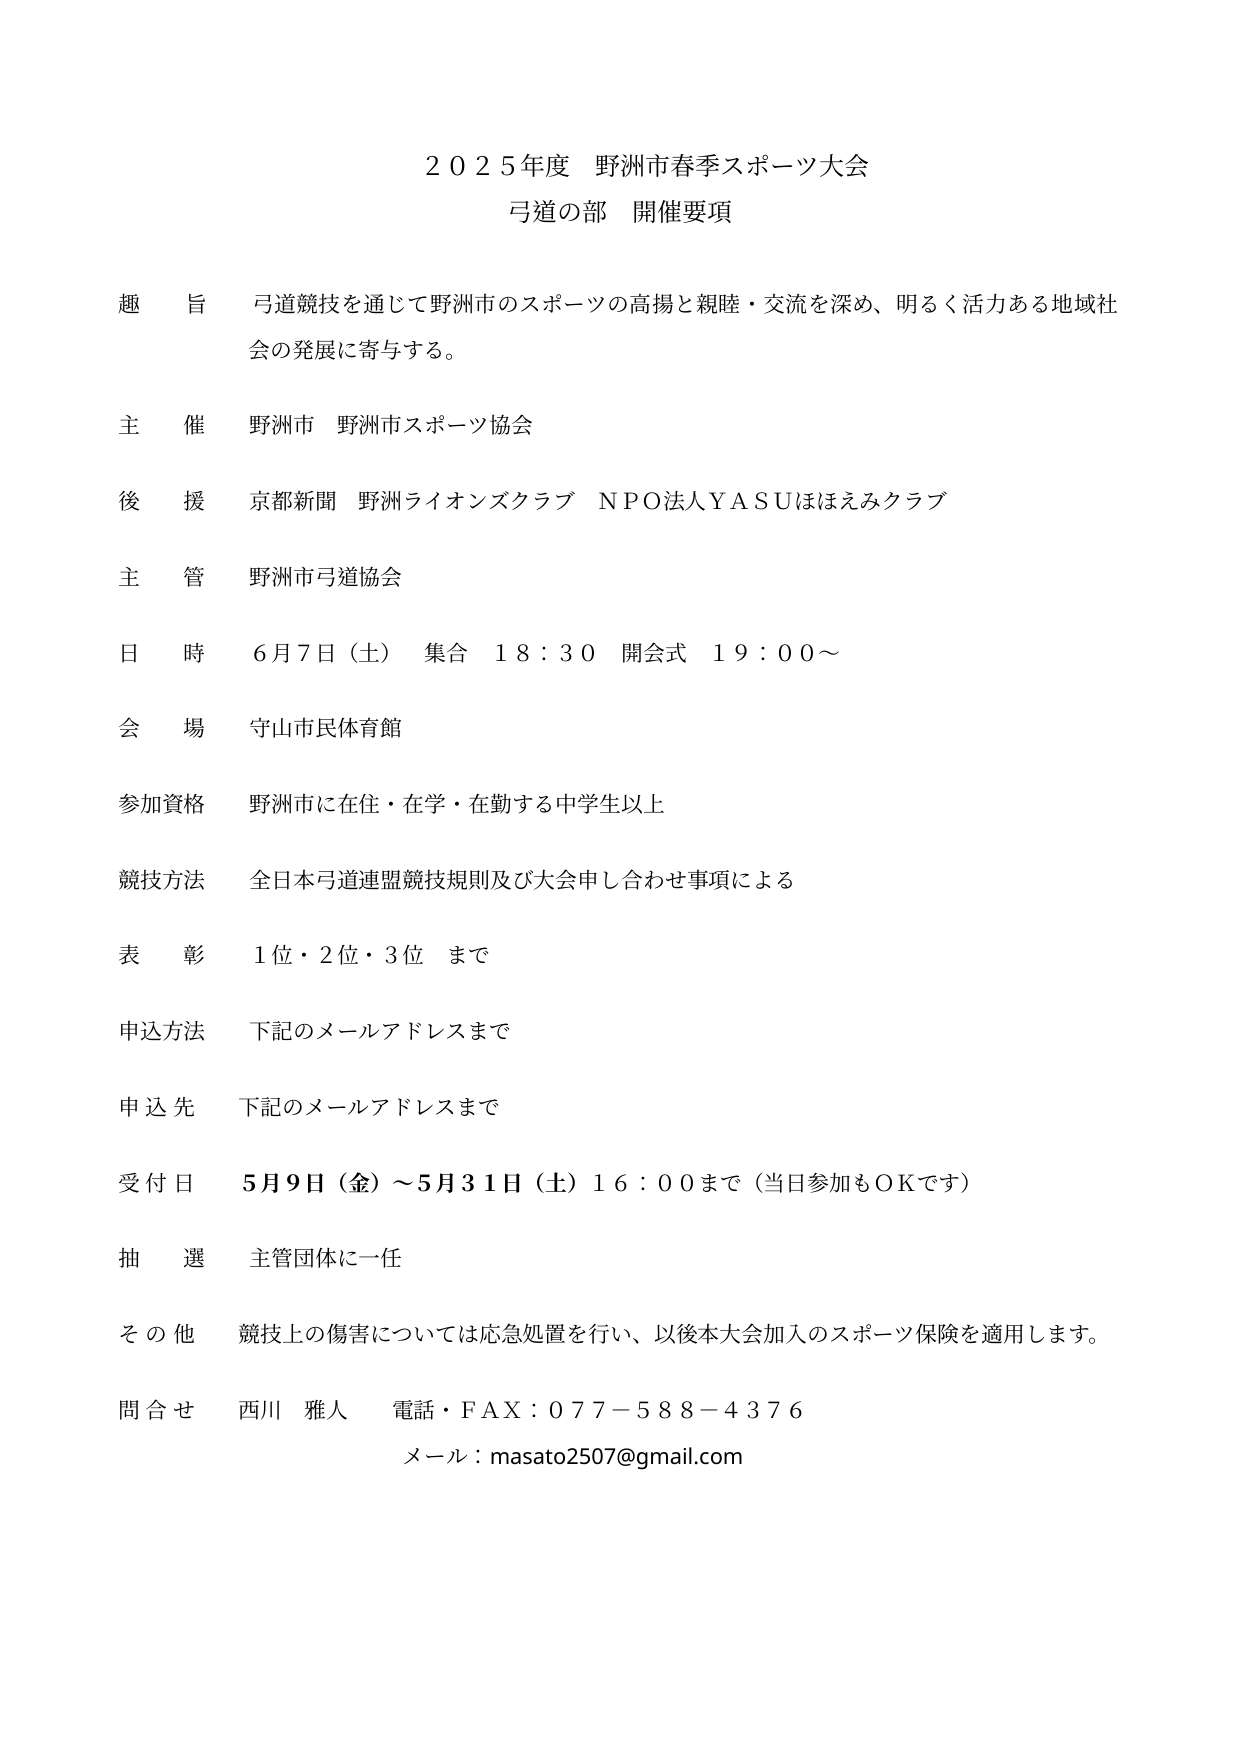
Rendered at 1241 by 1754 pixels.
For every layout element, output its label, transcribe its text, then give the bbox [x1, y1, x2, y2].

text 申 込 先 下記のメールアドレスまで [118, 1083, 1122, 1129]
text 後 援 京都新聞 野洲ライオンズクラブ ＮＰＯ法人ＹＡＳＵほほえみクラブ [118, 477, 1122, 523]
text 弓道の部 開催要項 [118, 188, 1122, 234]
text 表 彰 １位・２位・３位 まで [118, 932, 1122, 977]
text 趣 旨 弓道競技を通じて野洲市のスポーツの高揚と親睦・交流を深め、明るく活力ある地域社会の発展に寄与する。 [118, 280, 1122, 372]
text 抽 選 主管団体に一任 [118, 1234, 1122, 1280]
text 主 催 野洲市 野洲市スポーツ協会 [118, 401, 1122, 447]
text 問 合 せ 西川 雅人 電話・ＦＡＸ：０７７－５８８－４３７６ [118, 1386, 1122, 1432]
text ２０２５年度 野洲市春季スポーツ大会 [420, 142, 1122, 188]
text 参加資格 野洲市に在住・在学・在勤する中学生以上 [118, 780, 1122, 826]
text 会 場 守山市民体育館 [118, 704, 1122, 750]
text 申込方法 下記のメールアドレスまで [118, 1007, 1122, 1053]
text 受 付 日 ５月９日（金）～５月３１日（土）１６：００まで（当日参加もＯＫです） [118, 1159, 1122, 1205]
text 競技方法 全日本弓道連盟競技規則及び大会申し合わせ事項による [118, 856, 1122, 902]
text そ の 他 競技上の傷害については応急処置を行い、以後本大会加入のスポーツ保険を適用します。 [118, 1310, 1122, 1356]
text 主 管 野洲市弓道協会 [118, 553, 1122, 599]
text 日 時 ６月７日（土） 集合 １８：３０ 開会式 １９：００～ [118, 629, 1122, 674]
text メール：masato2507@gmail.com [118, 1432, 1122, 1478]
